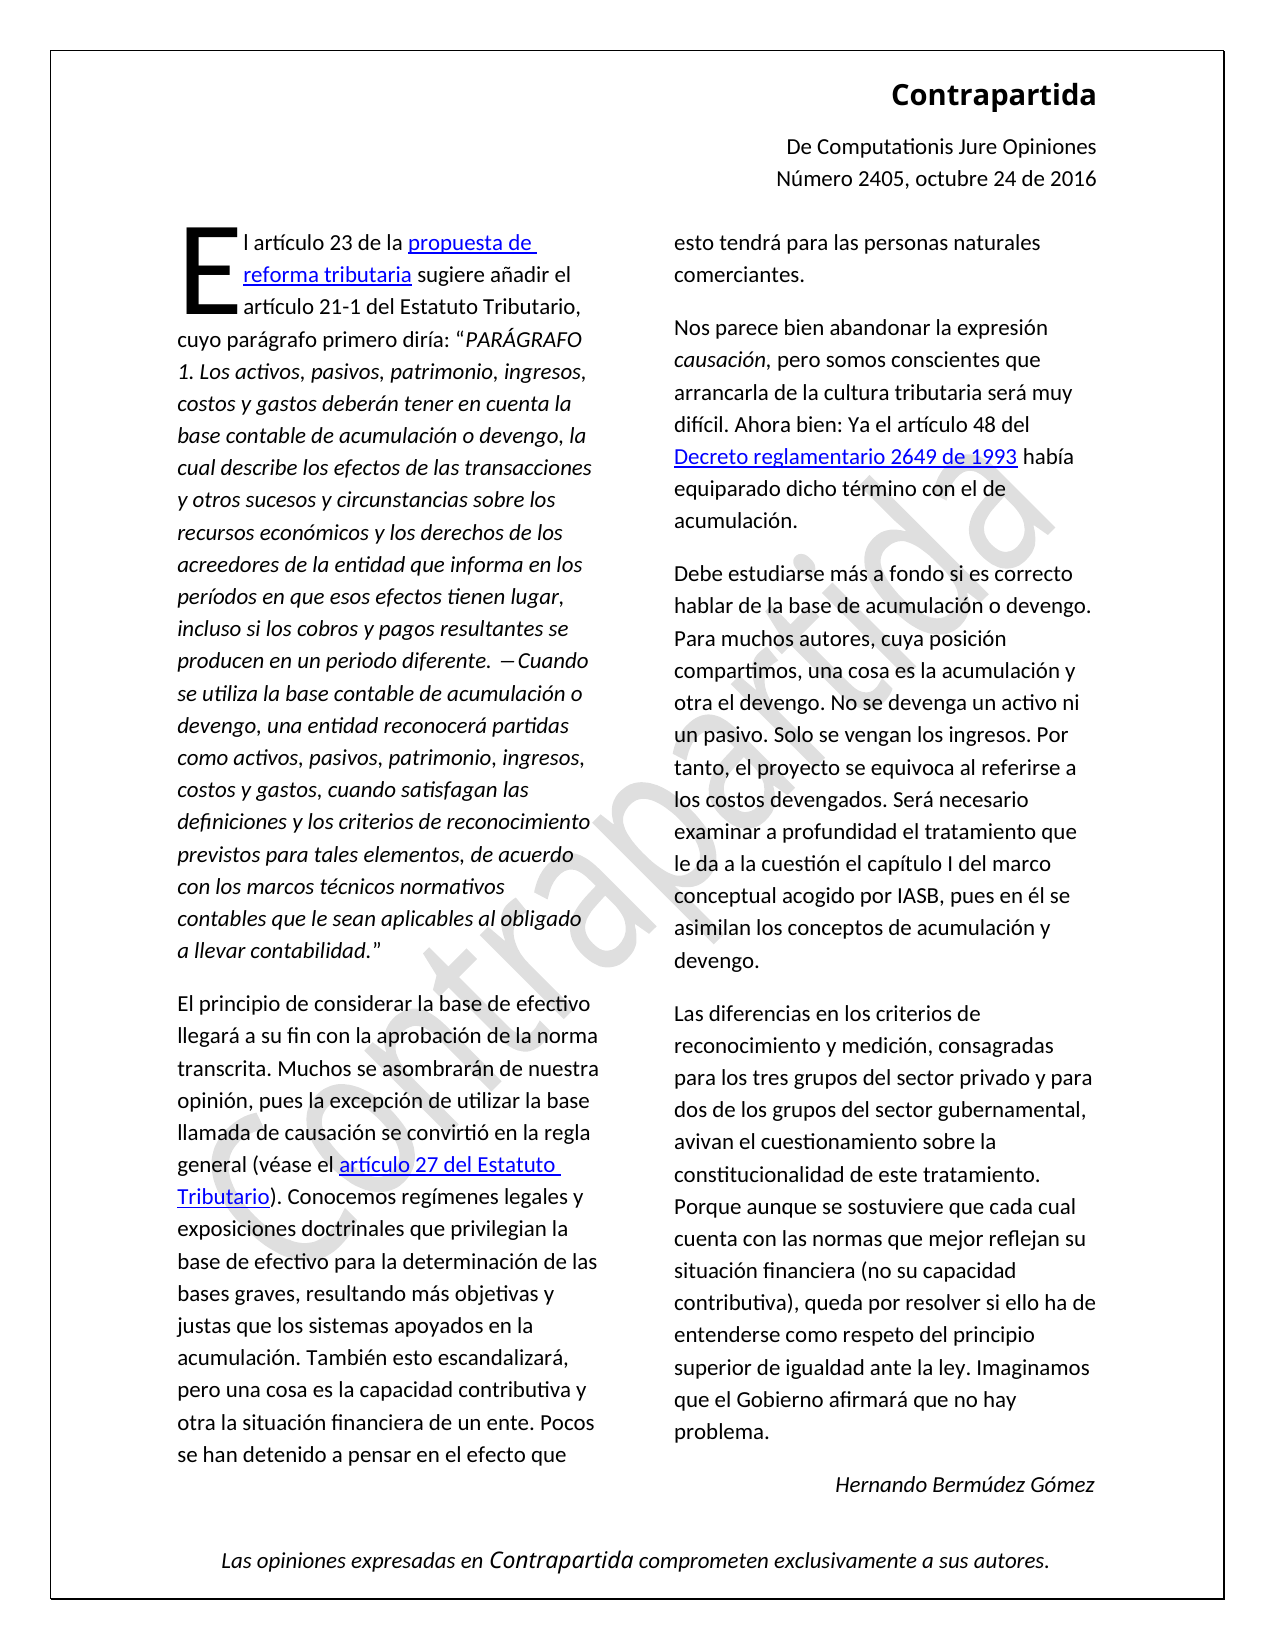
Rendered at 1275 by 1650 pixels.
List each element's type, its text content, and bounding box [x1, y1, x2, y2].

text l artículo 23 de la propuesta de reforma tributaria sugiere añadir el artículo 21-1 del Estatuto Tributario, cuyo parágrafo primero diría: “PARÁGRAFO 1. Los activos, pasivos, patrimonio, ingresos, costos y gastos deberán tener en cuenta la base contable de acumulación o devengo, la cual describe los efectos de las transacciones y otros sucesos y circunstancias sobre los recursos económicos y los derechos de los acreedores de la entidad que informa en los períodos en que esos efectos tienen lugar, incluso si los cobros y pagos resultantes se producen en un periodo diferente. ―Cuando se utiliza la base contable de acumulación o devengo, una entidad reconocerá partidas como activos, pasivos, patrimonio, ingresos, costos y gastos, cuando satisfagan las definiciones y los criterios de reconocimiento previstos para tales elementos, de acuerdo con los marcos técnicos normativos contables que le sean aplicables al obligado a llevar contabilidad.” [177, 228, 600, 964]
text El principio de considerar la base de efectivo llegará a su fin con la aprobación de la norma transcrita. Muchos se asombrarán de nuestra opinión, pues la excepción de utilizar la base llamada de causación se convirtió en la regla general (véase el artículo 27 del Estatuto Tributario). Conocemos regímenes legales y exposiciones doctrinales que privilegian la base de efectivo para la determinación de las bases graves, resultando más objetivas y justas que los sistemas apoyados en la acumulación. También esto escandalizará, pero una cosa es la capacidad contributiva y otra la situación financiera de un ente. Pocos se han detenido a pensar en el efecto que esto tendrá para las personas naturales comerciantes. [177, 989, 600, 1468]
text Nos parece bien abandonar la expresión causación, pero somos conscientes que arrancarla de la cultura tributaria será muy difícil. Ahora bien: Ya el artículo 48 del Decreto reglamentario 2649 de 1993 había equiparado dicho término con el de acumulación. [674, 313, 1097, 534]
text Debe estudiarse más a fondo si es correcto hablar de la base de acumulación o devengo. Para muchos autores, cuya posición compartimos, una cosa es la acumulación y otra el devengo. No se devenga un activo ni un pasivo. Solo se vengan los ingresos. Por tanto, el proyecto se equivoca al referirse a los costos devengados. Será necesario examinar a profundidad el tratamiento que le da a la cuestión el capítulo I del marco conceptual acogido por IASB, pues en él se asimilan los conceptos de acumulación y devengo. [674, 559, 1097, 974]
text Las diferencias en los criterios de reconocimiento y medición, consagradas para los tres grupos del sector privado y para dos de los grupos del sector gubernamental, avivan el cuestionamiento sobre la constitucionalidad de este tratamiento. Porque aunque se sostuviere que cada cual cuenta con las normas que mejor reflejan su situación financiera (no su capacidad contributiva), queda por resolver si ello ha de entenderse como respeto del principio superior de igualdad ante la ley. Imaginamos que el Gobierno afirmará que no hay problema. [674, 999, 1097, 1445]
text Hernando Bermúdez Gómez [674, 1470, 1097, 1498]
